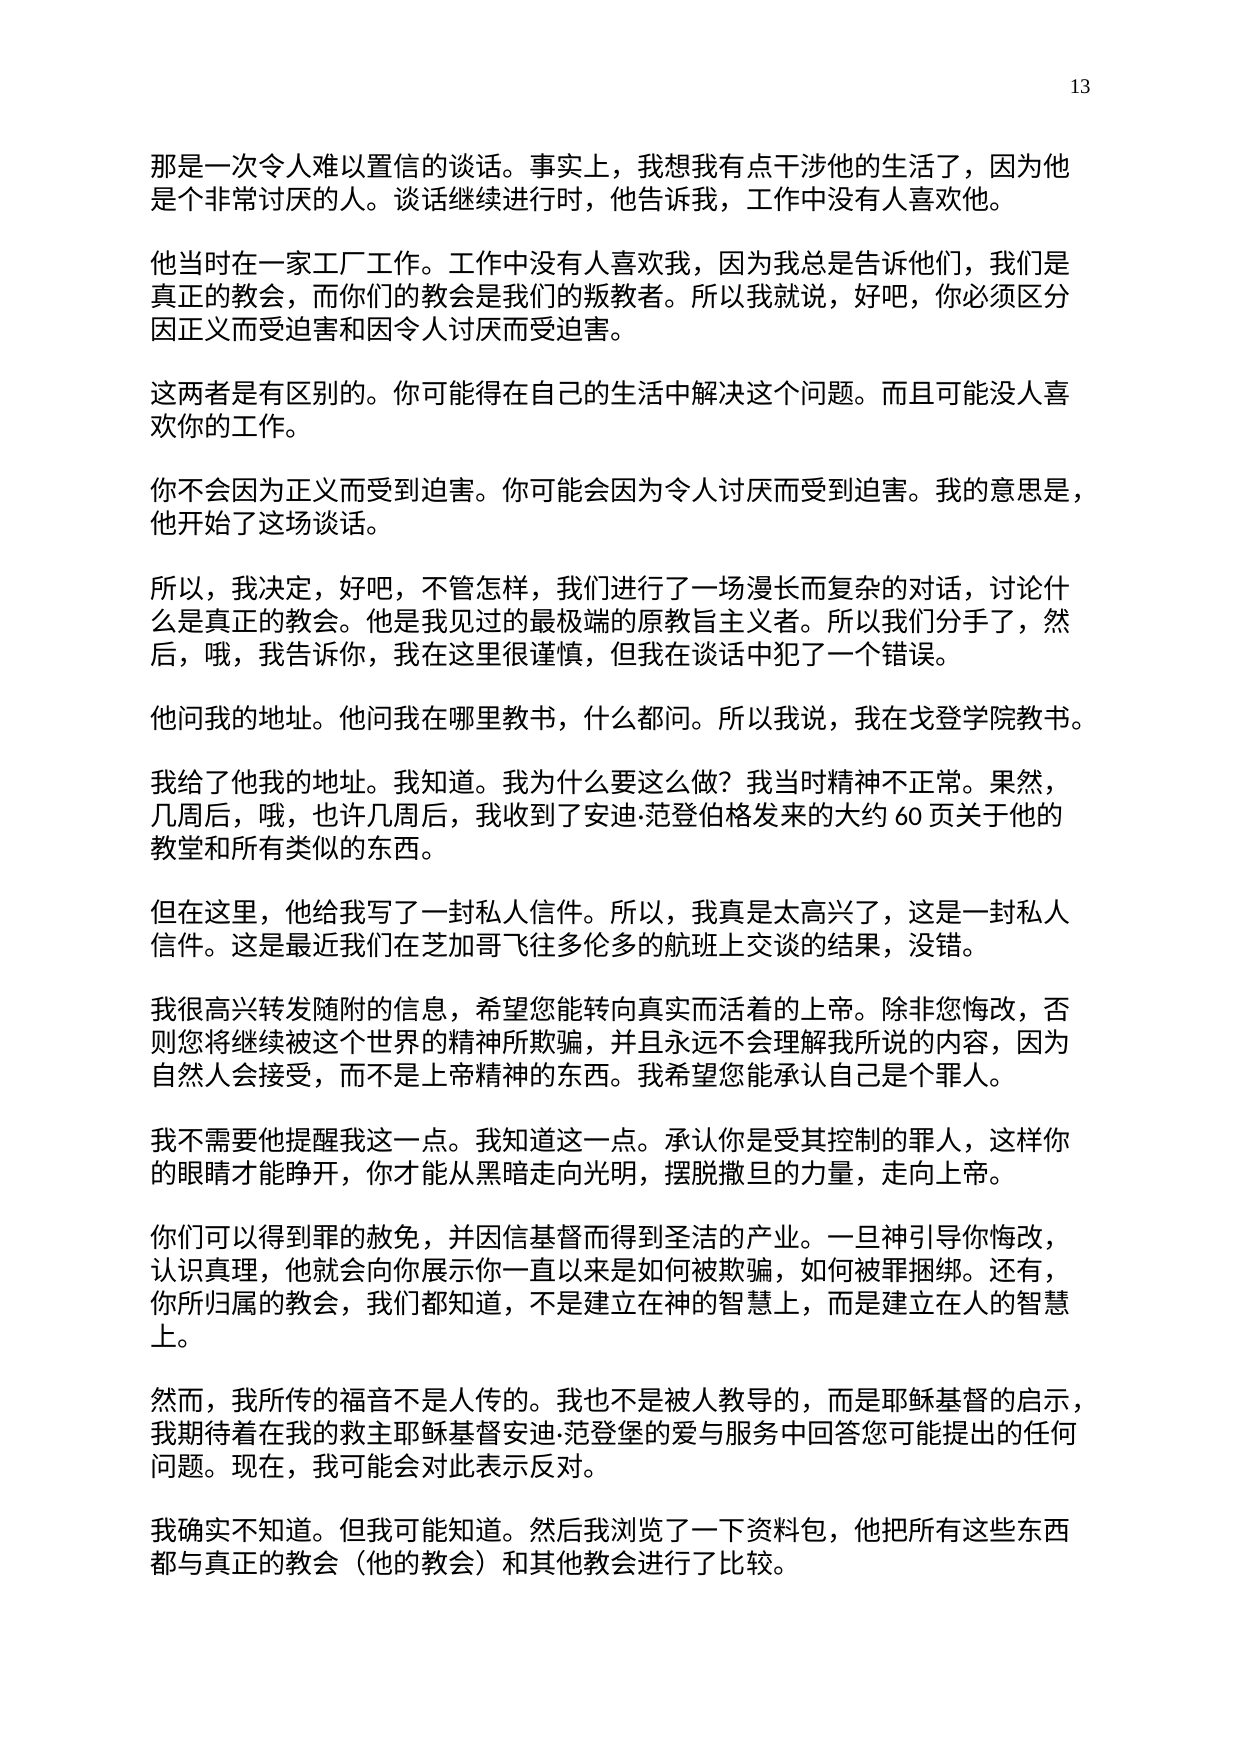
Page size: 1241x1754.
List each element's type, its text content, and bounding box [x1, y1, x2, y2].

text 所以，我决定，好吧，不管怎样，我们进行了一场漫长而复杂的对话，讨论什么是真正的教会。他是我见过的最极端的原教旨主义者。所以我们分手了，然后，哦，我告诉你，我在这里很谨慎，但我在谈话中犯了一个错误。 [150, 572, 1090, 671]
text 但在这里，他给我写了一封私人信件。所以，我真是太高兴了，这是一封私人信件。这是最近我们在芝加哥飞往多伦多的航班上交谈的结果，没错。 [150, 896, 1090, 962]
text 那是一次令人难以置信的谈话。事实上，我想我有点干涉他的生活了，因为他是个非常讨厌的人。谈话继续进行时，他告诉我，工作中没有人喜欢他。 [150, 150, 1090, 216]
text 我很高兴转发随附的信息，希望您能转向真实而活着的上帝。除非您悔改，否则您将继续被这个世界的精神所欺骗，并且永远不会理解我所说的内容，因为自然人会接受，而不是上帝精神的东西。我希望您能承认自己是个罪人。 [150, 993, 1090, 1093]
text 我给了他我的地址。我知道。我为什么要这么做？我当时精神不正常。果然，几周后，哦，也许几周后，我收到了安迪·范登伯格发来的大约 60 页关于他的教堂和所有类似的东西。 [150, 766, 1090, 865]
text 他问我的地址。他问我在哪里教书，什么都问。所以我说，我在戈登学院教书。 [150, 702, 1090, 735]
text 这两者是有区别的。你可能得在自己的生活中解决这个问题。而且可能没人喜欢你的工作。 [150, 377, 1090, 443]
text 他当时在一家工厂工作。工作中没有人喜欢我，因为我总是告诉他们，我们是真正的教会，而你们的教会是我们的叛教者。所以我就说，好吧，你必须区分因正义而受迫害和因令人讨厌而受迫害。 [150, 247, 1090, 346]
text 你不会因为正义而受到迫害。你可能会因为令人讨厌而受到迫害。我的意思是，他开始了这场谈话。 [150, 474, 1090, 541]
text 你们可以得到罪的赦免，并因信基督而得到圣洁的产业。一旦神引导你悔改，认识真理，他就会向你展示你一直以来是如何被欺骗，如何被罪捆绑。还有，你所归属的教会，我们都知道，不是建立在神的智慧上，而是建立在人的智慧上。 [150, 1221, 1090, 1353]
text 我确实不知道。但我可能知道。然后我浏览了一下资料包，他把所有这些东西都与真正的教会（他的教会）和其他教会进行了比较。 [150, 1514, 1090, 1580]
text 然而，我所传的福音不是人传的。我也不是被人教导的，而是耶稣基督的启示，我期待着在我的救主耶稣基督安迪·范登堡的爱与服务中回答您可能提出的任何问题。现在，我可能会对此表示反对。 [150, 1384, 1090, 1483]
text 我不需要他提醒我这一点。我知道这一点。承认你是受其控制的罪人，这样你的眼睛才能睁开，你才能从黑暗走向光明，摆脱撒旦的力量，走向上帝。 [150, 1124, 1090, 1190]
